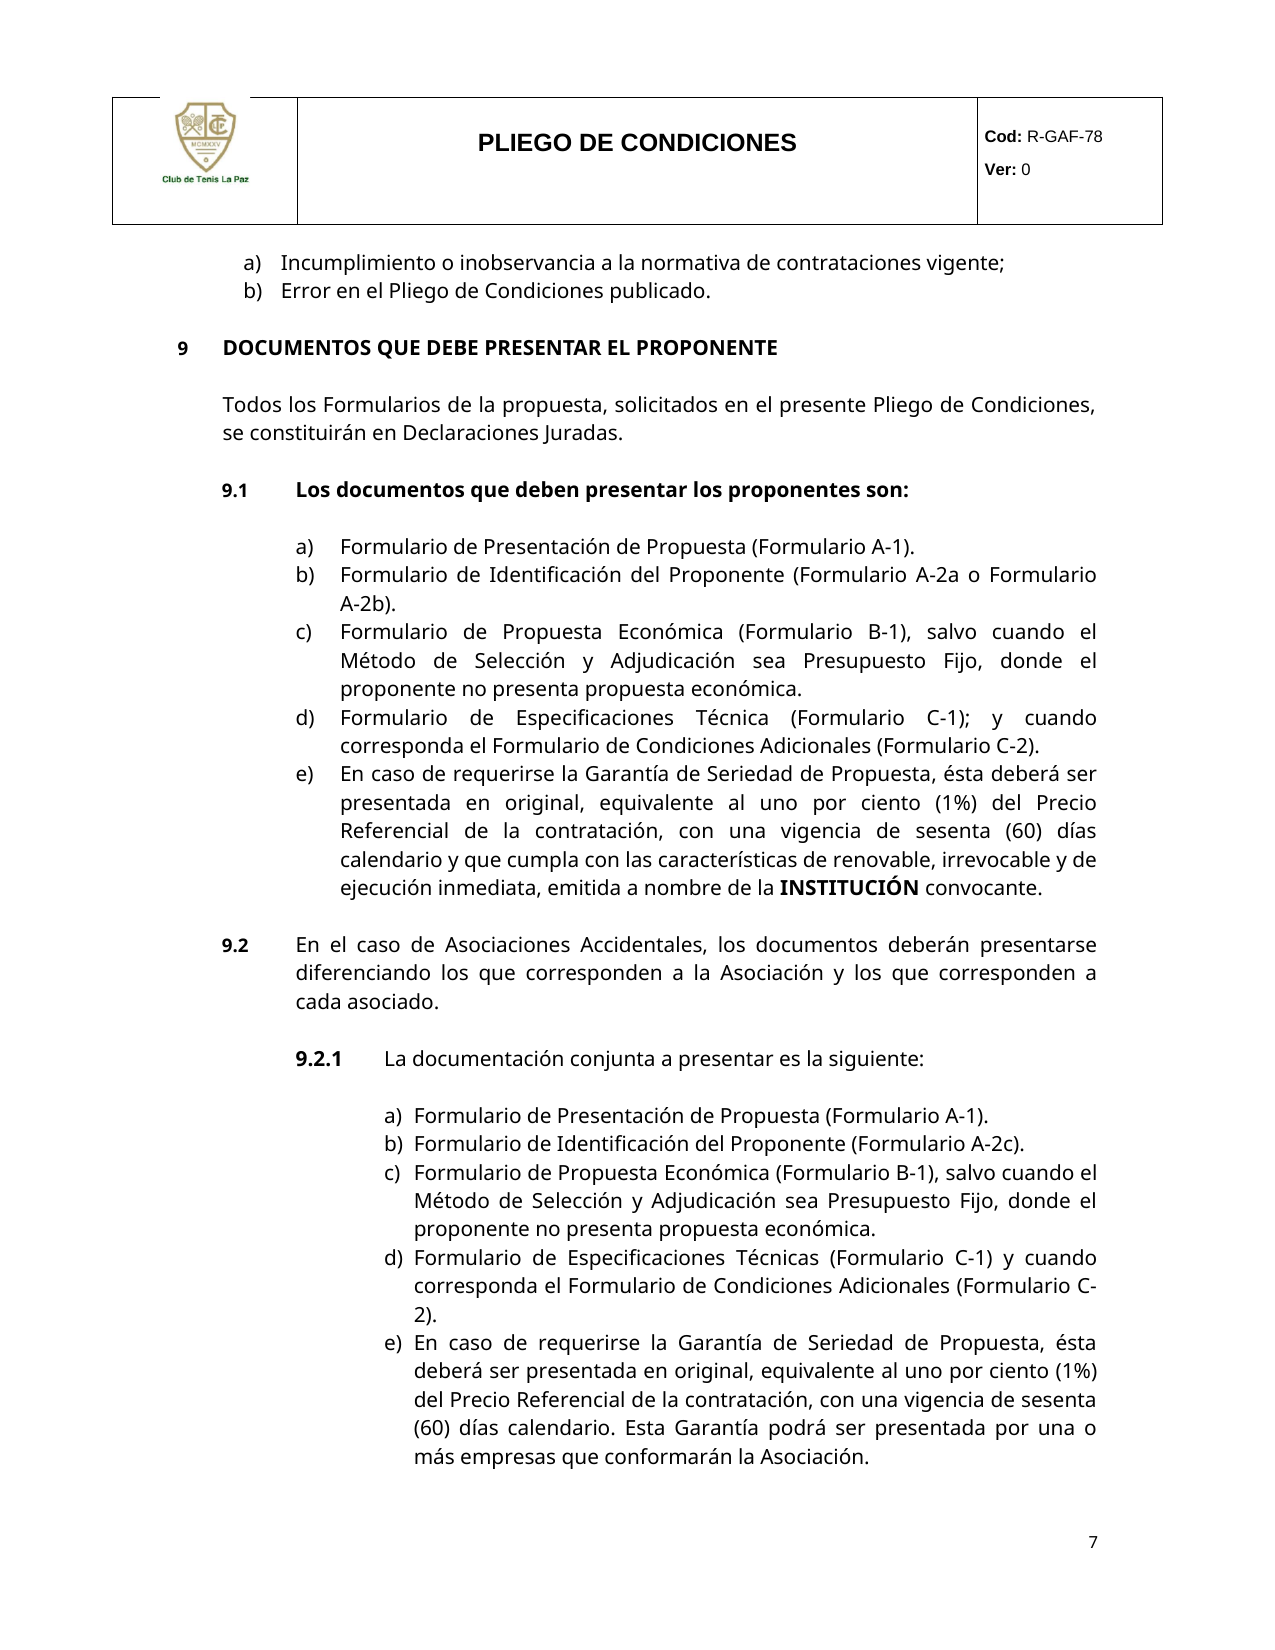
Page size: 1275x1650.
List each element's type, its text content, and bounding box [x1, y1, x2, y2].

list Formulario de Propuesta Económica (Formulario B-1), salvo cuando el Método de Selección y Adjudicación sea Presupuesto Fijo, donde el proponente no presenta propuesta económica. [295, 617, 1098, 703]
list Los documentos que deben presentar los proponentes son: [222, 475, 1098, 503]
picture [160, 97, 251, 188]
text Todos los Formularios de la propuesta, solicitados en el presente Pliego de Condiciones, se constituirán en Declaraciones Juradas. [222, 390, 1098, 447]
list Formulario de Identificación del Proponente (Formulario A-2c). [384, 1129, 1098, 1158]
list Formulario de Especificaciones Técnica (Formulario C-1); y cuando corresponda el Formulario de Condiciones Adicionales (Formulario C-2). [295, 703, 1098, 759]
list Incumplimiento o inobservancia a la normativa de contrataciones vigente; [243, 248, 1098, 276]
title DOCUMENTOS QUE DEBE PRESENTAR EL PROPONENTE [177, 333, 1098, 361]
list Error en el Pliego de Condiciones publicado. [243, 276, 1098, 304]
list Formulario de Identificación del Proponente (Formulario A-2a o Formulario A-2b). [295, 560, 1098, 617]
list En caso de requerirse la Garantía de Seriedad de Propuesta, ésta deberá ser presentada en original, equivalente al uno por ciento (1%) del Precio Referencial de la contratación, con una vigencia de sesenta (60) días calendario y que cumpla con las características de renovable, irrevocable y de ejecución inmediata, emitida a nombre de la INSTITUCIÓN convocante. [295, 759, 1098, 902]
list Formulario de Presentación de Propuesta (Formulario A-1). [295, 532, 1098, 560]
list En caso de requerirse la Garantía de Seriedad de Propuesta, ésta deberá ser presentada en original, equivalente al uno por ciento (1%) del Precio Referencial de la contratación, con una vigencia de sesenta (60) días calendario. Esta Garantía podrá ser presentada por una o más empresas que conformarán la Asociación. [384, 1328, 1098, 1470]
list La documentación conjunta a presentar es la siguiente: [295, 1044, 1098, 1072]
list Formulario de Especificaciones Técnicas (Formulario C-1) y cuando corresponda el Formulario de Condiciones Adicionales (Formulario C-2). [384, 1243, 1098, 1328]
list En el caso de Asociaciones Accidentales, los documentos deberán presentarse diferenciando los que corresponden a la Asociación y los que corresponden a cada asociado. [222, 930, 1098, 1015]
list Formulario de Propuesta Económica (Formulario B-1), salvo cuando el Método de Selección y Adjudicación sea Presupuesto Fijo, donde el proponente no presenta propuesta económica. [384, 1158, 1098, 1243]
list Formulario de Presentación de Propuesta (Formulario A-1). [384, 1101, 1098, 1129]
